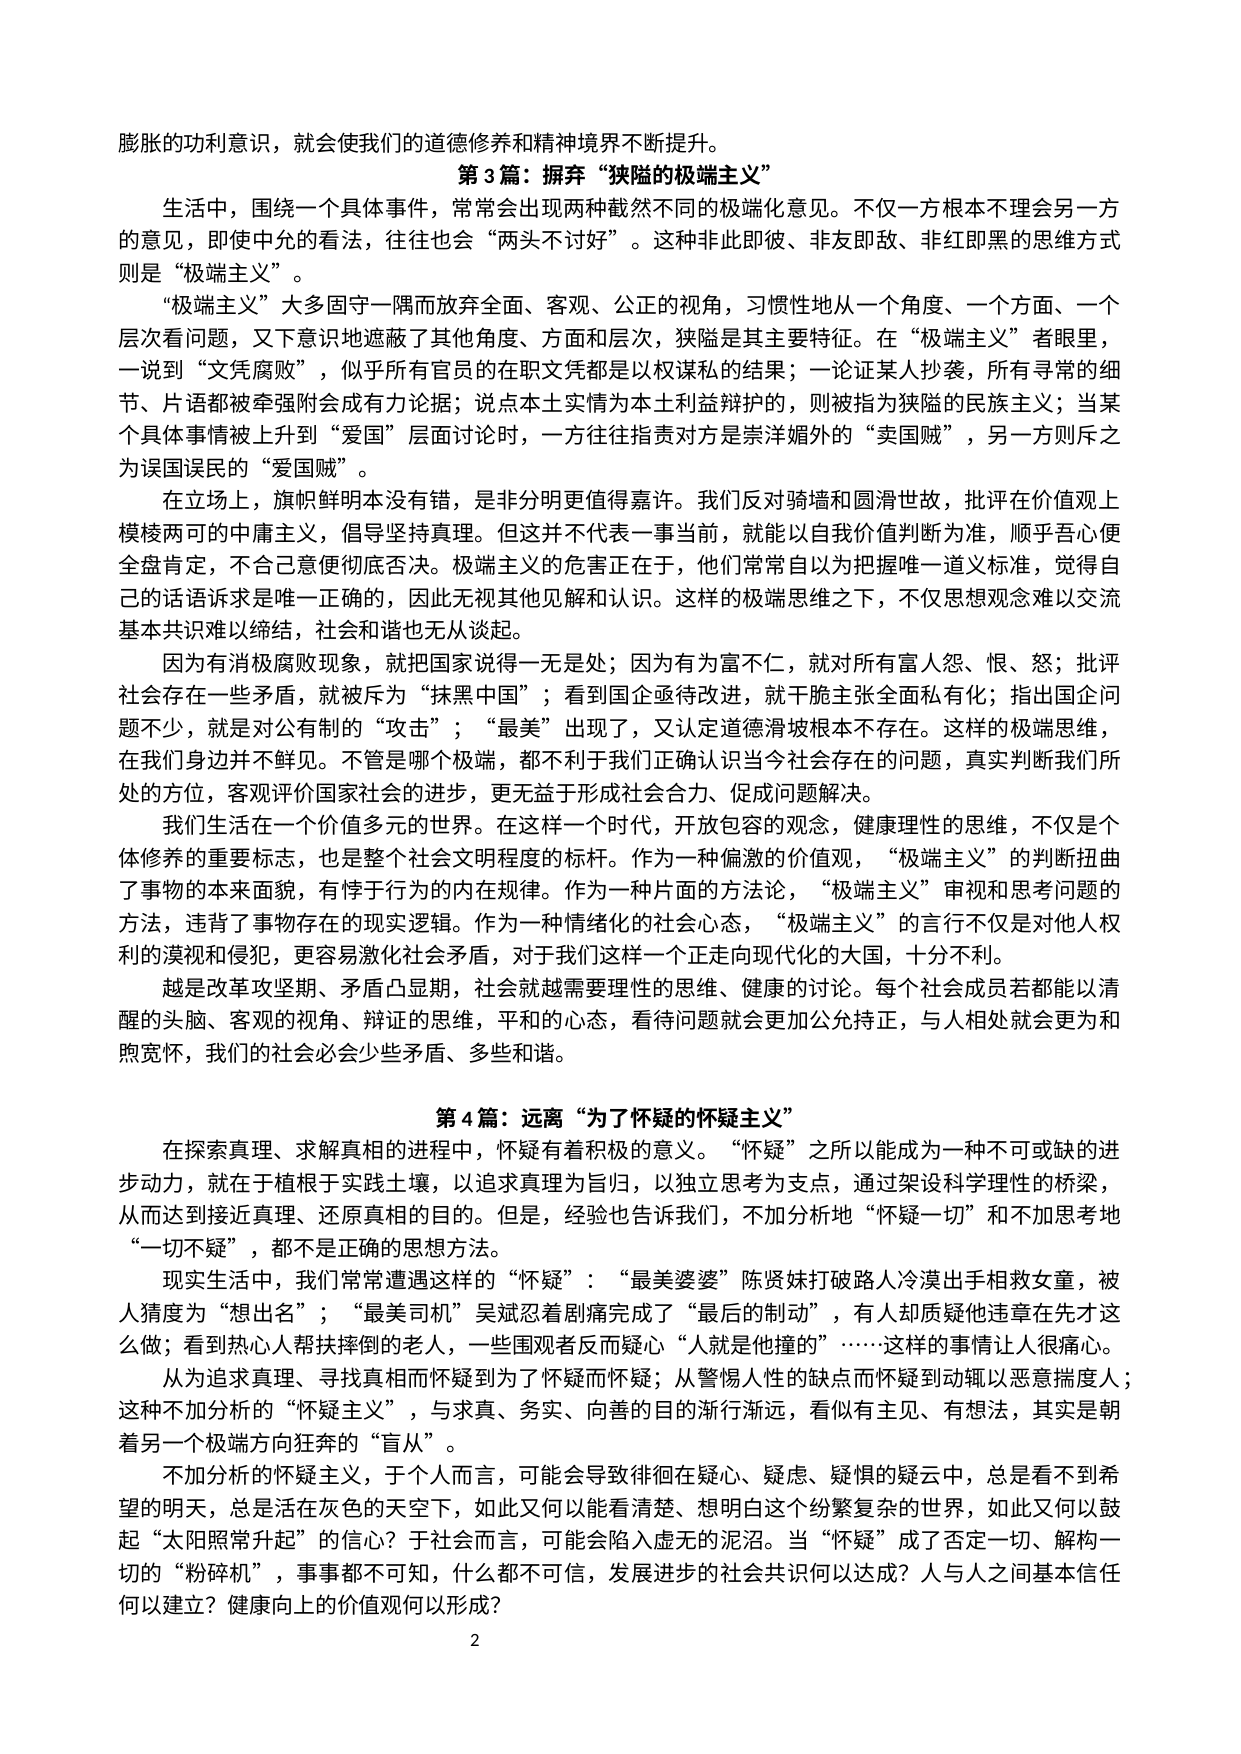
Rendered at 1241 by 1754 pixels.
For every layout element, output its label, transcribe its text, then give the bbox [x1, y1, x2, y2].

text 在探索真理、求解真相的进程中，怀疑有着积极的意义。“怀疑”之所以能成为一种不可或缺的进步动力，就在于植根于实践土壤，以追求真理为旨归，以独立思考为支点，通过架设科学理性的桥梁，从而达到接近真理、还原真相的目的。但是，经验也告诉我们，不加分析地“怀疑一切”和不加思考地“一切不疑”，都不是正确的思想方法。 [118, 1133, 1122, 1263]
text 生活中，围绕一个具体事件，常常会出现两种截然不同的极端化意见。不仅一方根本不理会另一方的意见，即使中允的看法，往往也会“两头不讨好”。这种非此即彼、非友即敌、非红即黑的思维方式，则是“极端主义”。 [118, 190, 1122, 288]
text 越是改革攻坚期、矛盾凸显期，社会就越需要理性的思维、健康的讨论。每个社会成员若都能以清醒的头脑、客观的视角、辩证的思维，平和的心态，看待问题就会更加公允持正，与人相处就会更为和煦宽怀，我们的社会必会少些矛盾、多些和谐。 [118, 970, 1122, 1068]
text 不加分析的怀疑主义，于个人而言，可能会导致徘徊在疑心、疑虑、疑惧的疑云中，总是看不到希望的明天，总是活在灰色的天空下，如此又何以能看清楚、想明白这个纷繁复杂的世界，如此又何以鼓起“太阳照常升起”的信心？于社会而言，可能会陷入虚无的泥沼。当“怀疑”成了否定一切、解构一切的“粉碎机”，事事都不可知，什么都不可信，发展进步的社会共识何以达成？人与人之间基本信任何以建立？健康向上的价值观何以形成？ [118, 1458, 1122, 1620]
text 第4篇：远离“为了怀疑的怀疑主义” [118, 1100, 1122, 1133]
text 第3篇：摒弃“狭隘的极端主义” [118, 158, 1122, 190]
text 我们生活在一个价值多元的世界。在这样一个时代，开放包容的观念，健康理性的思维，不仅是个体修养的重要标志，也是整个社会文明程度的标杆。作为一种偏激的价值观，“极端主义”的判断扭曲了事物的本来面貌，有悖于行为的内在规律。作为一种片面的方法论，“极端主义”审视和思考问题的方法，违背了事物存在的现实逻辑。作为一种情绪化的社会心态，“极端主义”的言行不仅是对他人权利的漠视和侵犯，更容易激化社会矛盾，对于我们这样一个正走向现代化的大国，十分不利。 [118, 808, 1122, 970]
text “极端主义”大多固守一隅而放弃全面、客观、公正的视角，习惯性地从一个角度、一个方面、一个层次看问题，又下意识地遮蔽了其他角度、方面和层次，狭隘是其主要特征。在“极端主义”者眼里，一说到“文凭腐败”，似乎所有官员的在职文凭都是以权谋私的结果；一论证某人抄袭，所有寻常的细节、片语都被牵强附会成有力论据；说点本土实情为本土利益辩护的，则被指为狭隘的民族主义；当某个具体事情被上升到“爱国”层面讨论时，一方往往指责对方是崇洋媚外的“卖国贼”，另一方则斥之为误国误民的“爱国贼”。 [118, 288, 1122, 483]
text 因为有消极腐败现象，就把国家说得一无是处；因为有为富不仁，就对所有富人怨、恨、怒；批评社会存在一些矛盾，就被斥为“抹黑中国”；看到国企亟待改进，就干脆主张全面私有化；指出国企问题不少，就是对公有制的“攻击”；“最美”出现了，又认定道德滑坡根本不存在。这样的极端思维，在我们身边并不鲜见。不管是哪个极端，都不利于我们正确认识当今社会存在的问题，真实判断我们所处的方位，客观评价国家社会的进步，更无益于形成社会合力、促成问题解决。 [118, 645, 1122, 808]
text 在立场上，旗帜鲜明本没有错，是非分明更值得嘉许。我们反对骑墙和圆滑世故，批评在价值观上模棱两可的中庸主义，倡导坚持真理。但这并不代表一事当前，就能以自我价值判断为准，顺乎吾心便全盘肯定，不合己意便彻底否决。极端主义的危害正在于，他们常常自以为把握唯一道义标准，觉得自己的话语诉求是唯一正确的，因此无视其他见解和认识。这样的极端思维之下，不仅思想观念难以交流，基本共识难以缔结，社会和谐也无从谈起。 [118, 483, 1122, 645]
text 从为追求真理、寻找真相而怀疑到为了怀疑而怀疑；从警惕人性的缺点而怀疑到动辄以恶意揣度人；这种不加分析的“怀疑主义”，与求真、务实、向善的目的渐行渐远，看似有主见、有想法，其实是朝着另一个极端方向狂奔的“盲从”。 [118, 1360, 1122, 1458]
text 现实生活中，我们常常遭遇这样的“怀疑”：“最美婆婆”陈贤妹打破路人冷漠出手相救女童，被人猜度为“想出名”；“最美司机”吴斌忍着剧痛完成了“最后的制动”，有人却质疑他违章在先才这么做；看到热心人帮扶摔倒的老人，一些围观者反而疑心“人就是他撞的”……这样的事情让人很痛心。 [118, 1263, 1122, 1360]
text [118, 125, 1122, 158]
